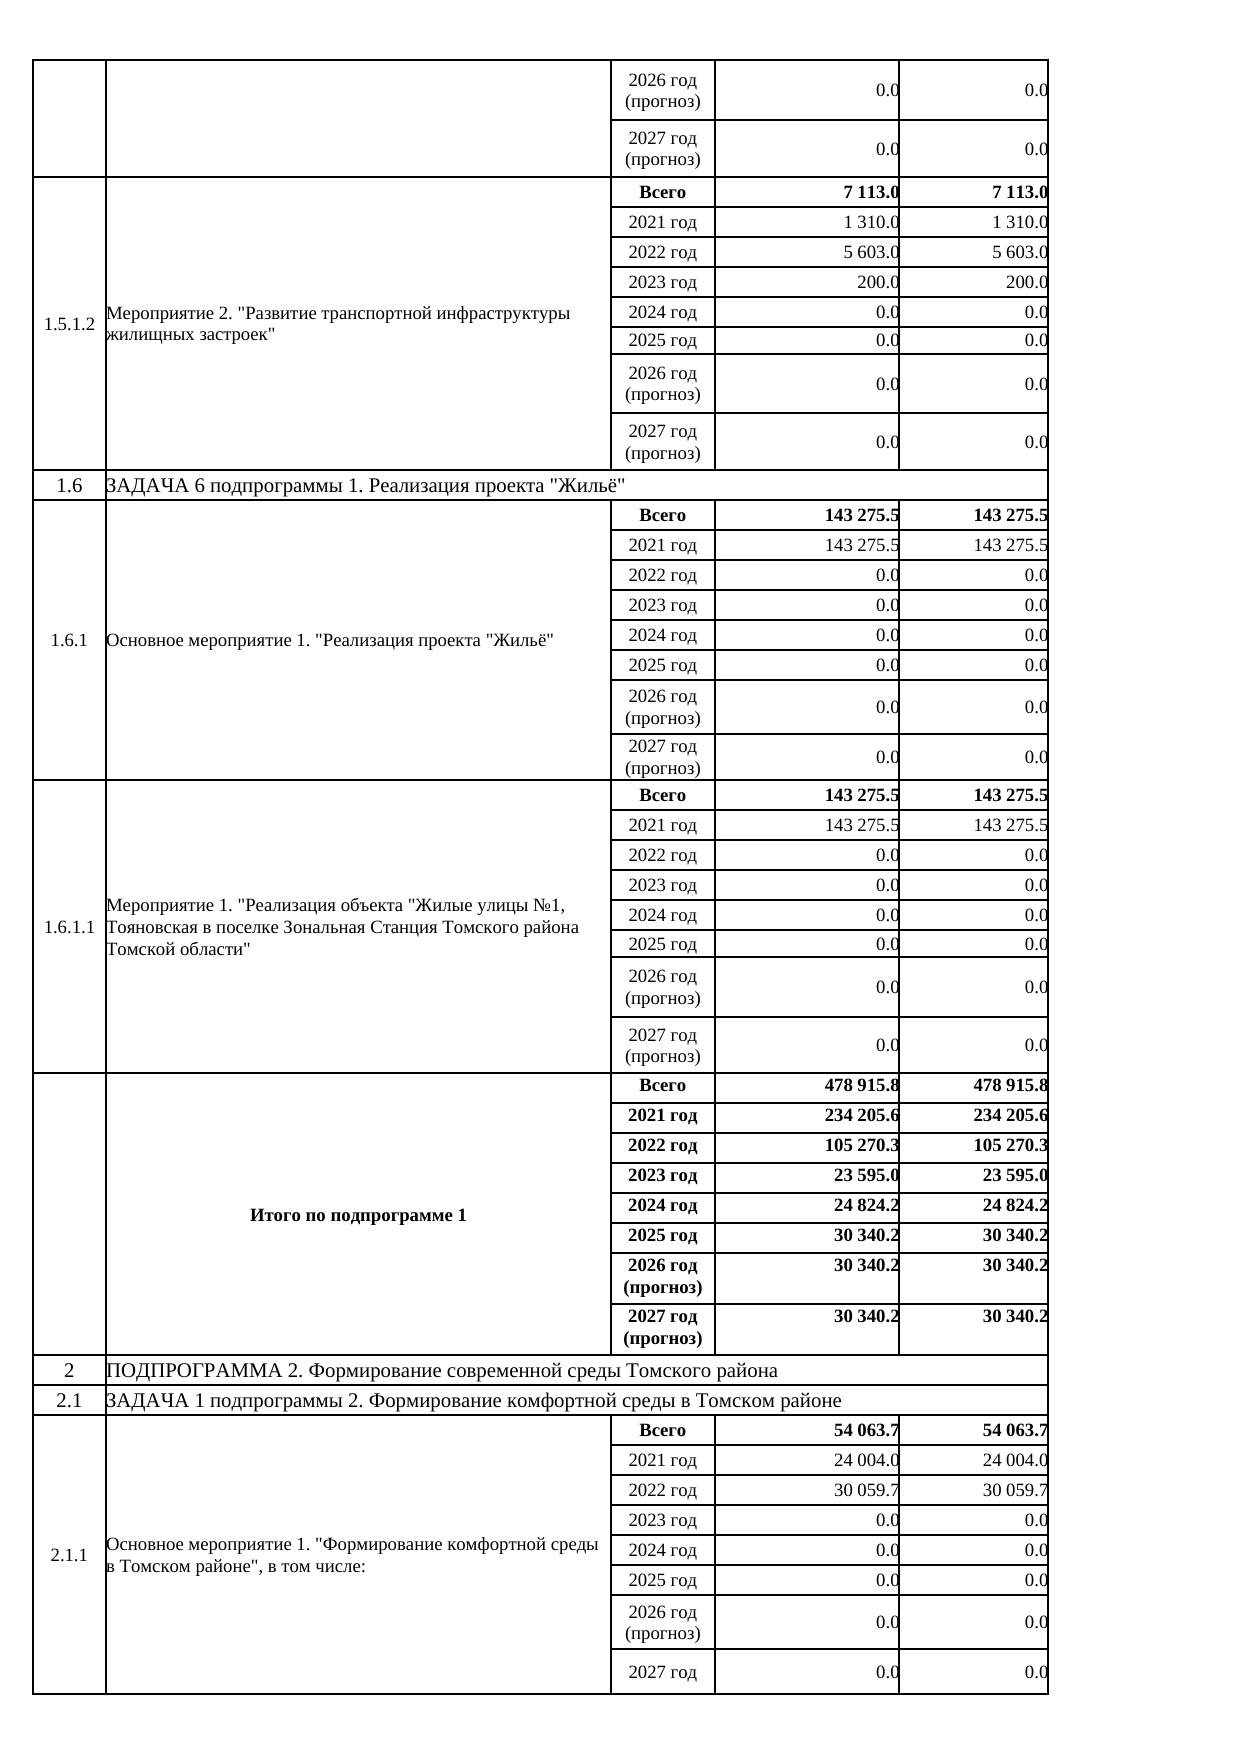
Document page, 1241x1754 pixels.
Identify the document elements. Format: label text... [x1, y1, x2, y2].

table_cell 2022 год [612, 561, 714, 589]
table_cell 2024 год [612, 621, 714, 649]
table_cell 143 275.5 [900, 781, 1047, 809]
table_cell 200.0 [900, 268, 1047, 296]
table_cell 0.0 [716, 1506, 898, 1534]
table_cell 143 275.5 [716, 781, 898, 809]
table_cell 2025 год [612, 931, 714, 956]
table_cell 2022 год [612, 238, 714, 266]
table_cell 2024 год [612, 298, 714, 326]
table_cell 2026 год (прогноз) [612, 958, 714, 1016]
table_cell 7 113.0 [716, 178, 898, 206]
table_cell 2025 год [612, 651, 714, 679]
table_cell 1.6.1 [34, 501, 105, 779]
table_cell 0.0 [716, 1536, 898, 1564]
table_cell 0.0 [900, 121, 1047, 176]
table_cell 0.0 [716, 651, 898, 679]
table_cell 1.5.1.2 [34, 178, 105, 469]
table_cell 0.0 [900, 1650, 1047, 1693]
table_cell 0.0 [900, 1596, 1047, 1648]
table_cell 2022 год [612, 1134, 714, 1162]
table_cell 0.0 [900, 414, 1047, 469]
table_cell 2021 год [612, 531, 714, 559]
table_cell 5 603.0 [900, 238, 1047, 266]
table_cell 30 340.2 [900, 1254, 1047, 1303]
table_cell 2027 год (прогноз) [612, 1305, 714, 1354]
table_cell 0.0 [716, 958, 898, 1016]
table_cell 1.6.1.1 [34, 781, 105, 1072]
table_cell Всего [612, 781, 714, 809]
table_cell 0.0 [900, 328, 1047, 352]
table_cell ЗАДАЧА 6 подпрограммы 1. Реализация проекта "Жильё" [107, 471, 1047, 499]
table_cell ПОДПРОГРАММА 2. Формирование современной среды Томского района [107, 1356, 1047, 1384]
table_cell 1.6 [34, 471, 105, 499]
table_cell 0.0 [716, 931, 898, 956]
table_cell 2025 год [612, 1224, 714, 1252]
table_cell Всего [612, 501, 714, 529]
table_cell 0.0 [900, 841, 1047, 869]
table_cell 0.0 [900, 901, 1047, 929]
table_cell 2025 год [612, 328, 714, 352]
table_cell 24 824.2 [900, 1194, 1047, 1222]
table_cell ЗАДАЧА 1 подпрограммы 2. Формирование комфортной среды в Томском районе [107, 1386, 1047, 1414]
table_cell 24 824.2 [716, 1194, 898, 1222]
table_cell 143 275.5 [900, 531, 1047, 559]
table_cell 0.0 [900, 871, 1047, 899]
table_cell 2024 год [612, 1536, 714, 1564]
table_cell 2026 год (прогноз) [612, 355, 714, 412]
table_cell 0.0 [716, 1596, 898, 1648]
table_cell 2026 год (прогноз) [612, 61, 714, 119]
table_cell 1 310.0 [716, 208, 898, 236]
table_cell 0.0 [716, 591, 898, 619]
table_cell 143 275.5 [716, 811, 898, 839]
table_cell 0.0 [716, 621, 898, 649]
table_cell 0.0 [900, 651, 1047, 679]
table_cell 143 275.5 [716, 501, 898, 529]
table_cell 0.0 [716, 841, 898, 869]
table_cell 2022 год [612, 841, 714, 869]
table_cell Основное мероприятие 1. "Формирование комфортной среды в Томском районе", в том числе: [107, 1416, 610, 1693]
table_cell 0.0 [716, 328, 898, 352]
table_cell 2023 год [612, 1164, 714, 1192]
table_cell 0.0 [716, 121, 898, 176]
table_cell 2023 год [612, 1506, 714, 1534]
table_cell 2025 год [612, 1566, 714, 1594]
table_cell 2023 год [612, 871, 714, 899]
table_cell [34, 1074, 105, 1354]
table_cell 30 340.2 [900, 1305, 1047, 1354]
table_cell 0.0 [716, 1650, 898, 1693]
table_cell 0.0 [716, 561, 898, 589]
table_cell 0.0 [900, 1506, 1047, 1534]
table_cell 2 [34, 1356, 105, 1384]
table_cell 2.1.1 [34, 1416, 105, 1693]
table_cell 105 270.3 [716, 1134, 898, 1162]
table_cell 2024 год [612, 901, 714, 929]
table_cell 0.0 [900, 1018, 1047, 1072]
table_cell Всего [612, 178, 714, 206]
table_cell 478 915.8 [716, 1074, 898, 1102]
table_cell 0.0 [900, 621, 1047, 649]
table_cell 24 004.0 [900, 1446, 1047, 1474]
table_cell 54 063.7 [716, 1416, 898, 1444]
table_cell 30 059.7 [900, 1476, 1047, 1504]
table_cell Итого по подпрограмме 1 [107, 1074, 610, 1354]
table_cell 0.0 [900, 681, 1047, 733]
table_cell 0.0 [716, 298, 898, 326]
table_cell 30 340.2 [716, 1305, 898, 1354]
table_cell 2021 год [612, 1104, 714, 1132]
table_cell 2027 год (прогноз) [612, 414, 714, 469]
table_cell 105 270.3 [900, 1134, 1047, 1162]
table_cell 0.0 [716, 414, 898, 469]
table_cell 0.0 [900, 61, 1047, 119]
table_cell 5 603.0 [716, 238, 898, 266]
table_cell 2021 год [612, 208, 714, 236]
table_cell 478 915.8 [900, 1074, 1047, 1102]
table_cell 0.0 [900, 1536, 1047, 1564]
table_cell 0.0 [900, 298, 1047, 326]
table_cell 0.0 [900, 735, 1047, 779]
table_cell 0.0 [716, 871, 898, 899]
table_cell 0.0 [716, 1566, 898, 1594]
table_cell 143 275.5 [900, 501, 1047, 529]
table_cell Основное мероприятие 1. "Реализация проекта "Жильё" [107, 501, 610, 779]
table_cell 2026 год (прогноз) [612, 1596, 714, 1648]
table_cell 30 059.7 [716, 1476, 898, 1504]
table_cell 2021 год [612, 811, 714, 839]
table_cell 0.0 [900, 1566, 1047, 1594]
table_cell 2027 год (прогноз) [612, 1650, 714, 1693]
table_cell 0.0 [900, 591, 1047, 619]
table_cell 2022 год [612, 1476, 714, 1504]
table_cell 2027 год (прогноз) [612, 1018, 714, 1072]
table_cell 2026 год (прогноз) [612, 1254, 714, 1303]
table_cell 0.0 [900, 958, 1047, 1016]
table_cell 0.0 [716, 61, 898, 119]
table_cell 0.0 [716, 355, 898, 412]
table_cell 0.0 [900, 355, 1047, 412]
table_cell 23 595.0 [716, 1164, 898, 1192]
table_cell 200.0 [716, 268, 898, 296]
table_cell 0.0 [716, 901, 898, 929]
table_cell 2.1 [34, 1386, 105, 1414]
table_cell 0.0 [716, 681, 898, 733]
table_cell Всего [612, 1074, 714, 1102]
table_cell 234 205.6 [900, 1104, 1047, 1132]
table_cell 2023 год [612, 268, 714, 296]
table_cell 2026 год (прогноз) [612, 681, 714, 733]
table_cell 24 004.0 [716, 1446, 898, 1474]
table_cell 23 595.0 [900, 1164, 1047, 1192]
table_cell Всего [612, 1416, 714, 1444]
table_cell Мероприятие 1. "Реализация объекта "Жилые улицы №1, Тояновская в поселке Зональная Станция Томского района Томской области" [107, 781, 610, 1072]
table_cell 7 113.0 [900, 178, 1047, 206]
table_cell 0.0 [900, 561, 1047, 589]
table_cell 2027 год (прогноз) [612, 121, 714, 176]
table_cell Мероприятие 2. "Развитие транспортной инфраструктуры жилищных застроек" [107, 178, 610, 469]
table_cell 2023 год [612, 591, 714, 619]
table_cell 0.0 [900, 931, 1047, 956]
table_cell 30 340.2 [900, 1224, 1047, 1252]
table_cell 2027 год (прогноз) [612, 735, 714, 779]
table_cell 54 063.7 [900, 1416, 1047, 1444]
table_cell 143 275.5 [716, 531, 898, 559]
table_cell 234 205.6 [716, 1104, 898, 1132]
table_cell 0.0 [716, 1018, 898, 1072]
table_cell 30 340.2 [716, 1224, 898, 1252]
table_cell 1 310.0 [900, 208, 1047, 236]
table_cell 2021 год [612, 1446, 714, 1474]
table_cell 0.0 [716, 735, 898, 779]
table_cell 143 275.5 [900, 811, 1047, 839]
table_cell 30 340.2 [716, 1254, 898, 1303]
table_cell 2024 год [612, 1194, 714, 1222]
